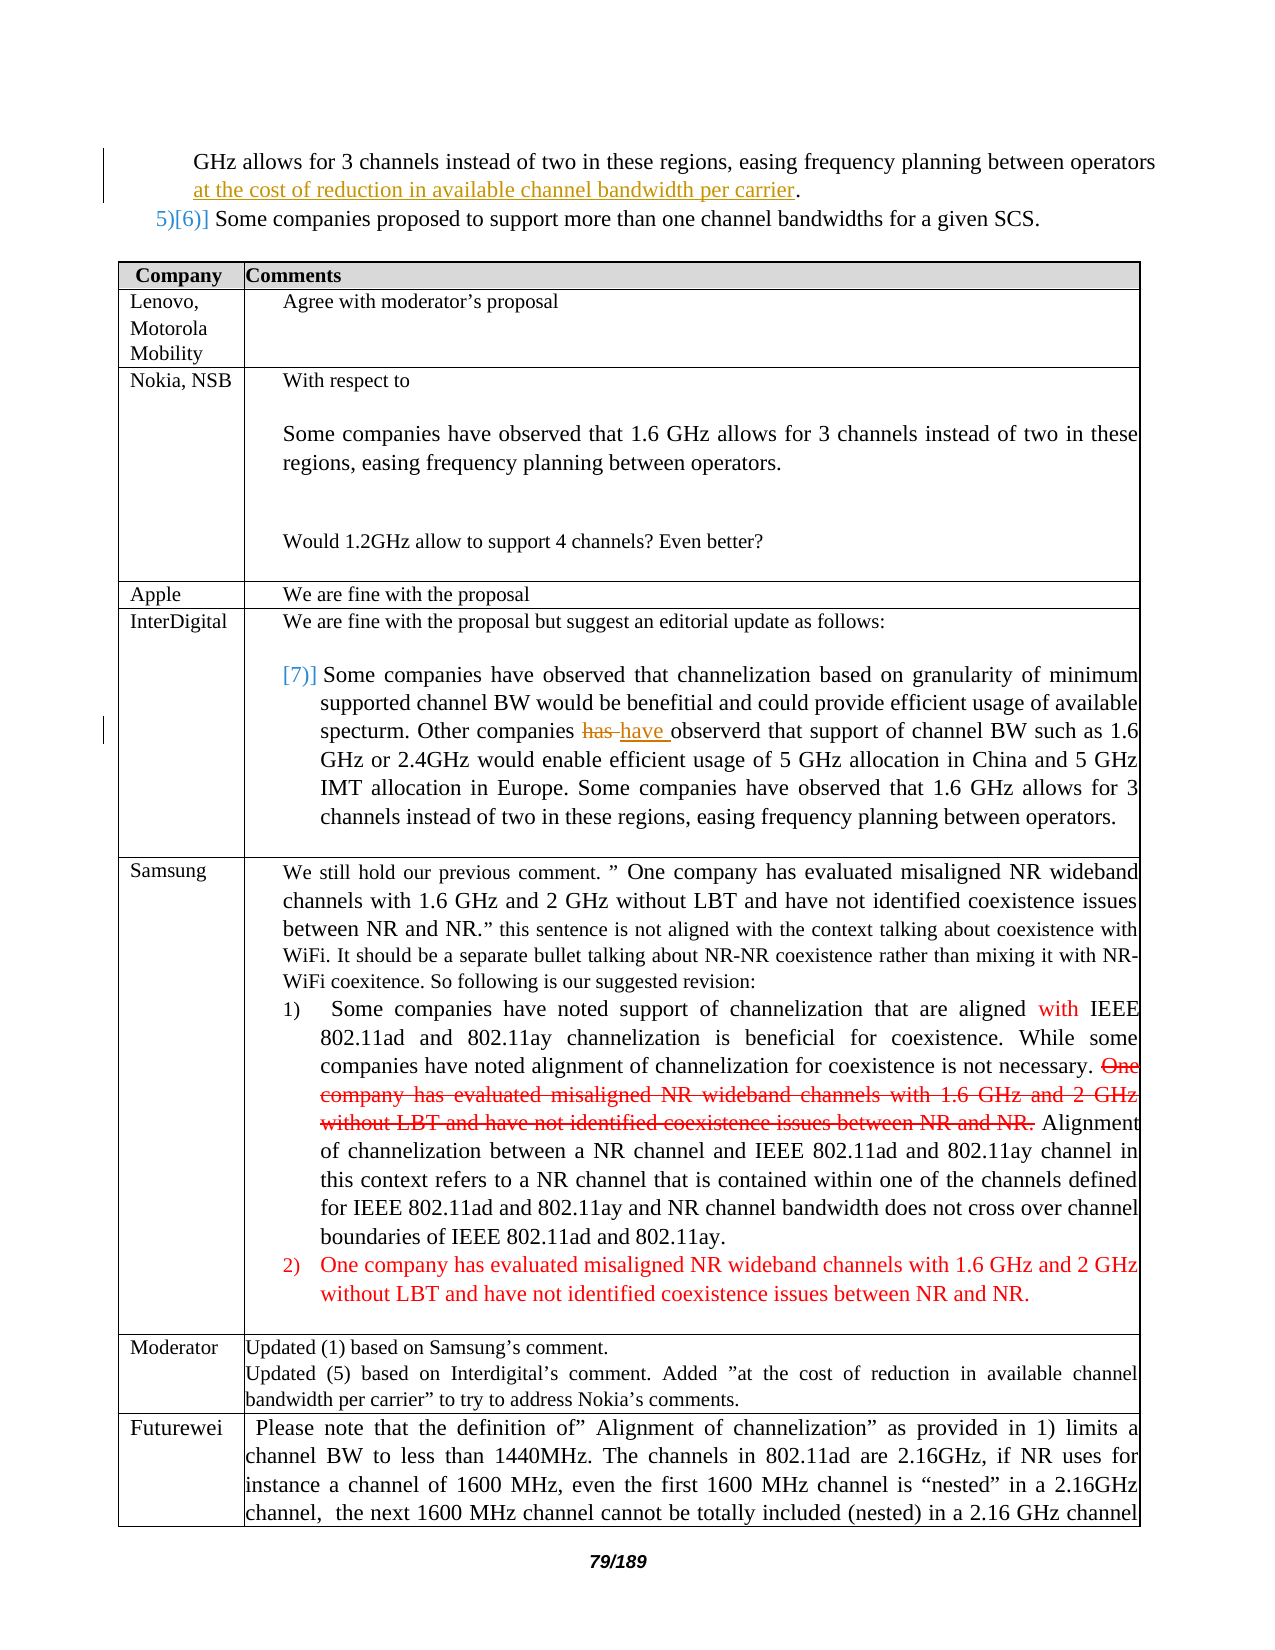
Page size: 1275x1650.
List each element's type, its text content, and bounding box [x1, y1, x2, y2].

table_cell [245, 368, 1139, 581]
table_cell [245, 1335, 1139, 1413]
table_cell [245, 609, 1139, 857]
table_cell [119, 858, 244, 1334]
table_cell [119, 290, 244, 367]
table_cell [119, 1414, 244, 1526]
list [156, 148, 1157, 202]
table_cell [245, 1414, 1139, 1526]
list Some companies proposed to support more than one channel bandwidths for a given SCS. [156, 204, 1157, 231]
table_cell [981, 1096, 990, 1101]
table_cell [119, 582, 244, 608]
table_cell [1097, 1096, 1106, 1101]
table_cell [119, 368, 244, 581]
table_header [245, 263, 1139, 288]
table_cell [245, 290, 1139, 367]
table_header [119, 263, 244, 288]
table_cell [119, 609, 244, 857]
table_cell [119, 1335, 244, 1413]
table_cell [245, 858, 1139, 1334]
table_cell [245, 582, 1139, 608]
